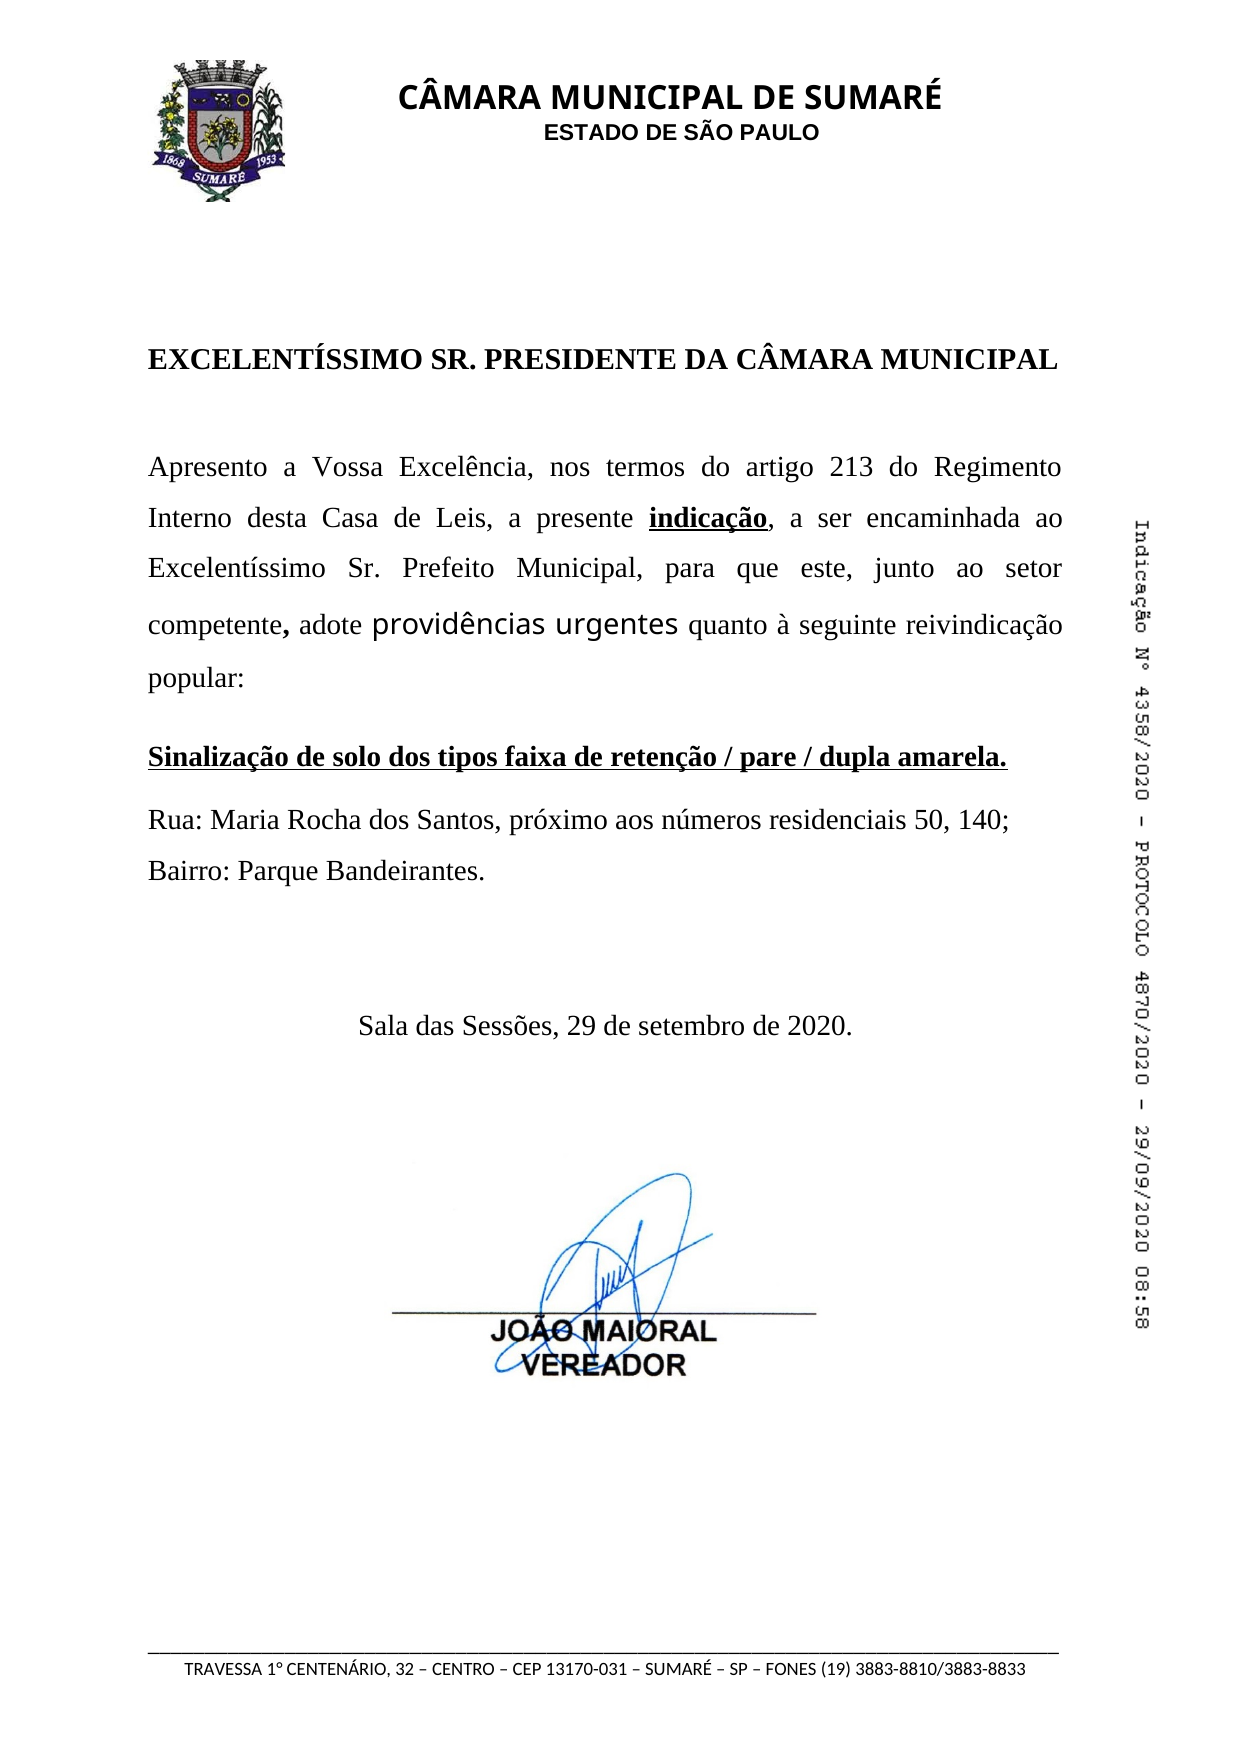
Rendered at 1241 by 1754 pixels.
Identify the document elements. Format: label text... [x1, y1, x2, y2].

text Apresento a Vossa Excelência, nos termos do artigo 213 do Regimento Interno desta Casa de Leis, a presente indicação, a ser encaminhada ao Excelentíssimo Sr. Prefeito Municipal, para que este, junto ao setor competente, adote providências urgentes quanto à seguinte reivindicação popular: [148, 449, 1063, 693]
picture [373, 1153, 837, 1396]
text Sala das Sessões, 29 de setembro de 2020. [148, 1008, 1063, 1042]
text Bairro: Parque Bandeirantes. [148, 853, 1063, 886]
text Rua: Maria Rocha dos Santos, próximo aos números residenciais 50, 140; [148, 802, 1063, 836]
text EXCELENTÍSSIMO SR. PRESIDENTE DA CÂMARA MUNICIPAL [148, 341, 1063, 376]
text Sinalização de solo dos tipos faixa de retenção / pare / dupla amarela. [148, 739, 1063, 773]
picture [1109, 515, 1173, 1333]
picture [147, 60, 286, 202]
